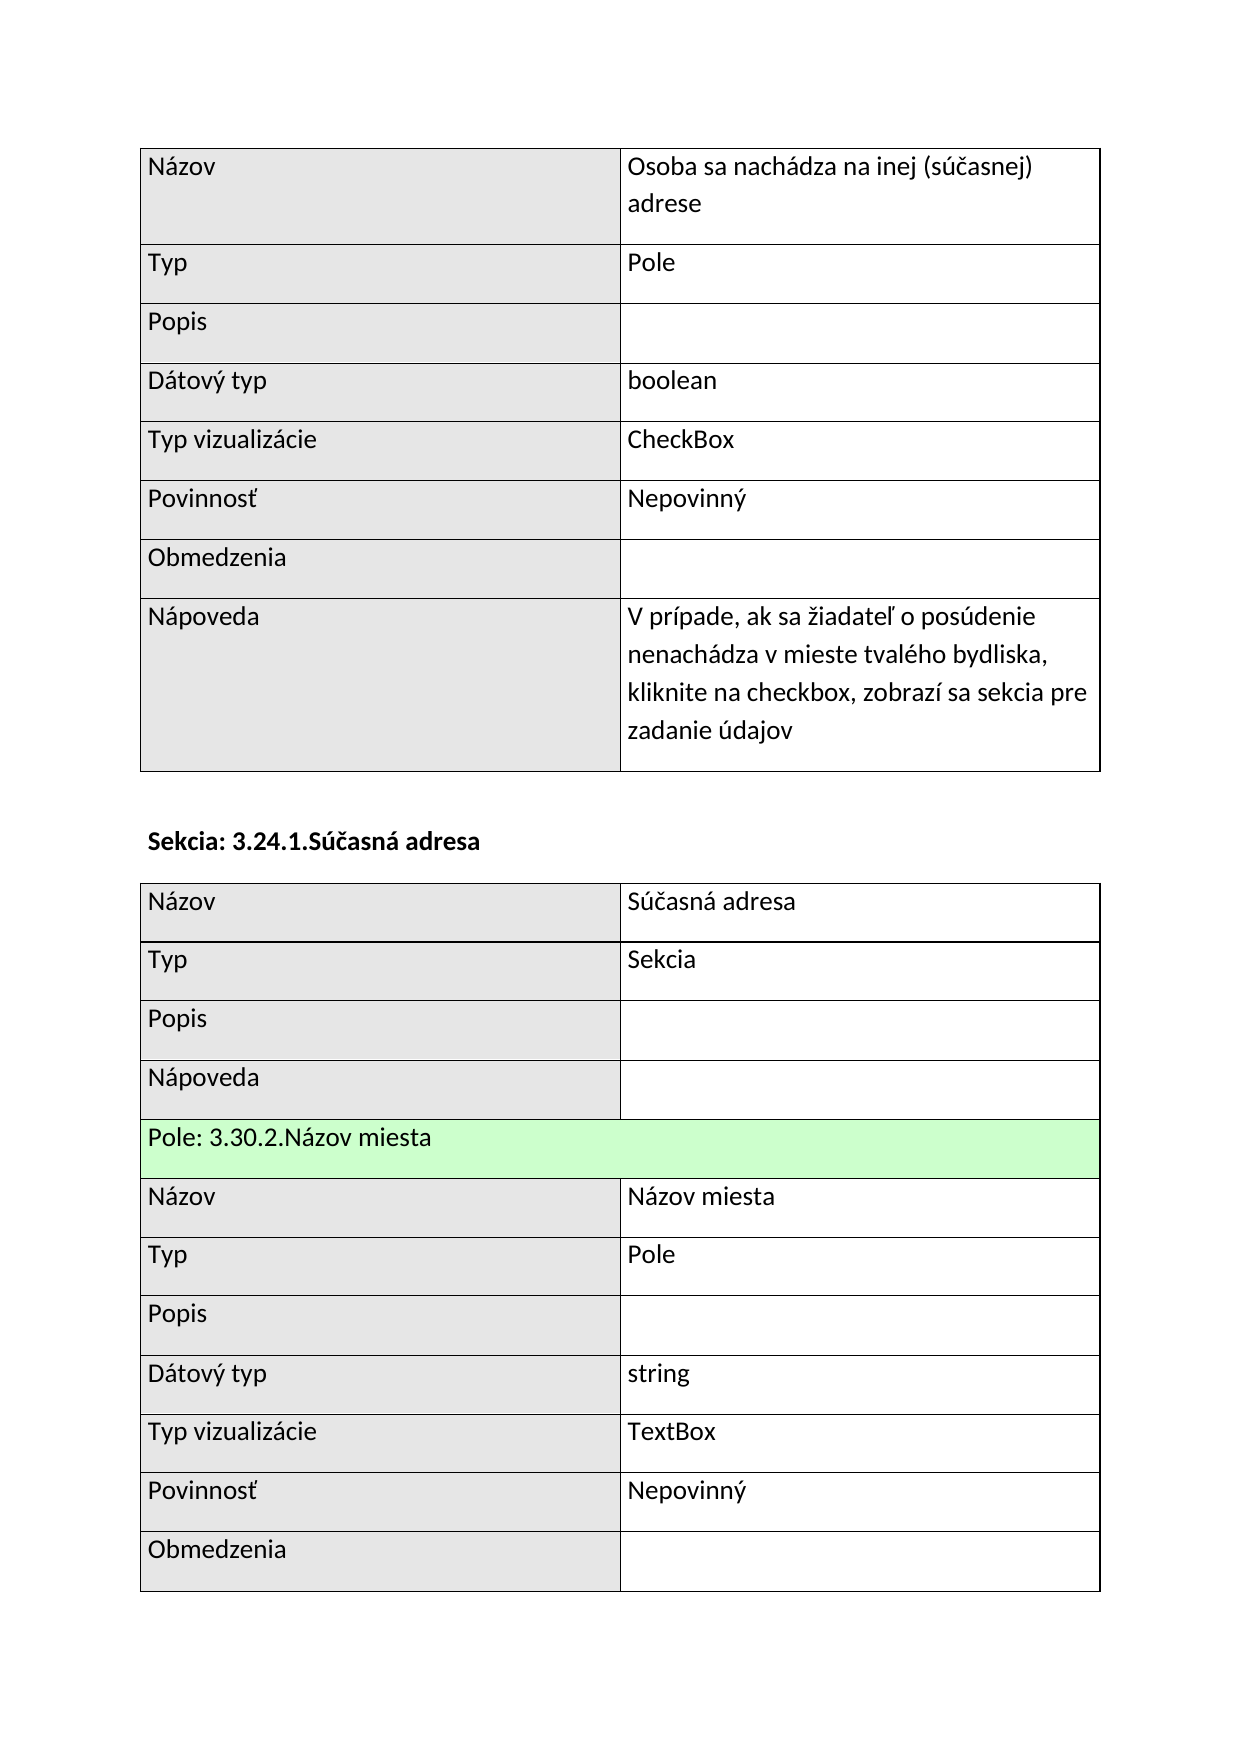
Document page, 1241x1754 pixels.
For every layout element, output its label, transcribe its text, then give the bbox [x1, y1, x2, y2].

table_cell TextBox [621, 1415, 1099, 1472]
table_cell boolean [621, 364, 1099, 421]
table_cell Pole [621, 245, 1099, 303]
table_cell V prípade, ak sa žiadateľ o posúdenie nenachádza v mieste tvalého bydliska, kliknite na checkbox, zobrazí sa sekcia pre zadanie údajov [621, 599, 1099, 771]
table_cell Popis [141, 1001, 620, 1059]
table_cell Názov [141, 149, 620, 244]
table_cell [621, 304, 1099, 362]
table_cell Názov [141, 1179, 620, 1237]
table_cell Dátový typ [141, 364, 620, 421]
table_cell Dátový typ [141, 1356, 620, 1413]
table_header Názov [141, 884, 620, 941]
table_cell Nepovinný [621, 481, 1099, 539]
table_cell Popis [141, 1296, 620, 1355]
table_cell Pole: 3.30.2.Názov miesta [141, 1120, 1099, 1178]
table_cell [621, 1061, 1099, 1119]
table_cell [621, 1532, 1099, 1591]
table_cell CheckBox [621, 422, 1099, 480]
table_cell [621, 1296, 1099, 1355]
table_cell Obmedzenia [141, 1532, 620, 1591]
table_cell Nápoveda [141, 599, 620, 771]
table_cell Typ vizualizácie [141, 1415, 620, 1472]
table_cell Typ [141, 1238, 620, 1295]
table_cell [621, 540, 1099, 598]
table_header Súčasná adresa [621, 884, 1099, 941]
text Sekcia: 3.24.1.Súčasná adresa [148, 824, 1093, 857]
table_cell Typ vizualizácie [141, 422, 620, 480]
table_cell [621, 1001, 1099, 1059]
table_cell Popis [141, 304, 620, 362]
table_cell Osoba sa nachádza na inej (súčasnej) adrese [621, 149, 1099, 244]
table_cell Sekcia [621, 943, 1099, 1000]
table_cell Nápoveda [141, 1061, 620, 1119]
table_cell Nepovinný [621, 1473, 1099, 1531]
table_cell Povinnosť [141, 1473, 620, 1531]
table_cell Typ [141, 245, 620, 303]
table_cell Názov miesta [621, 1179, 1099, 1237]
table_cell Pole [621, 1238, 1099, 1295]
table_cell Typ [141, 943, 620, 1000]
table_cell Povinnosť [141, 481, 620, 539]
table_cell string [621, 1356, 1099, 1413]
table_cell Obmedzenia [141, 540, 620, 598]
